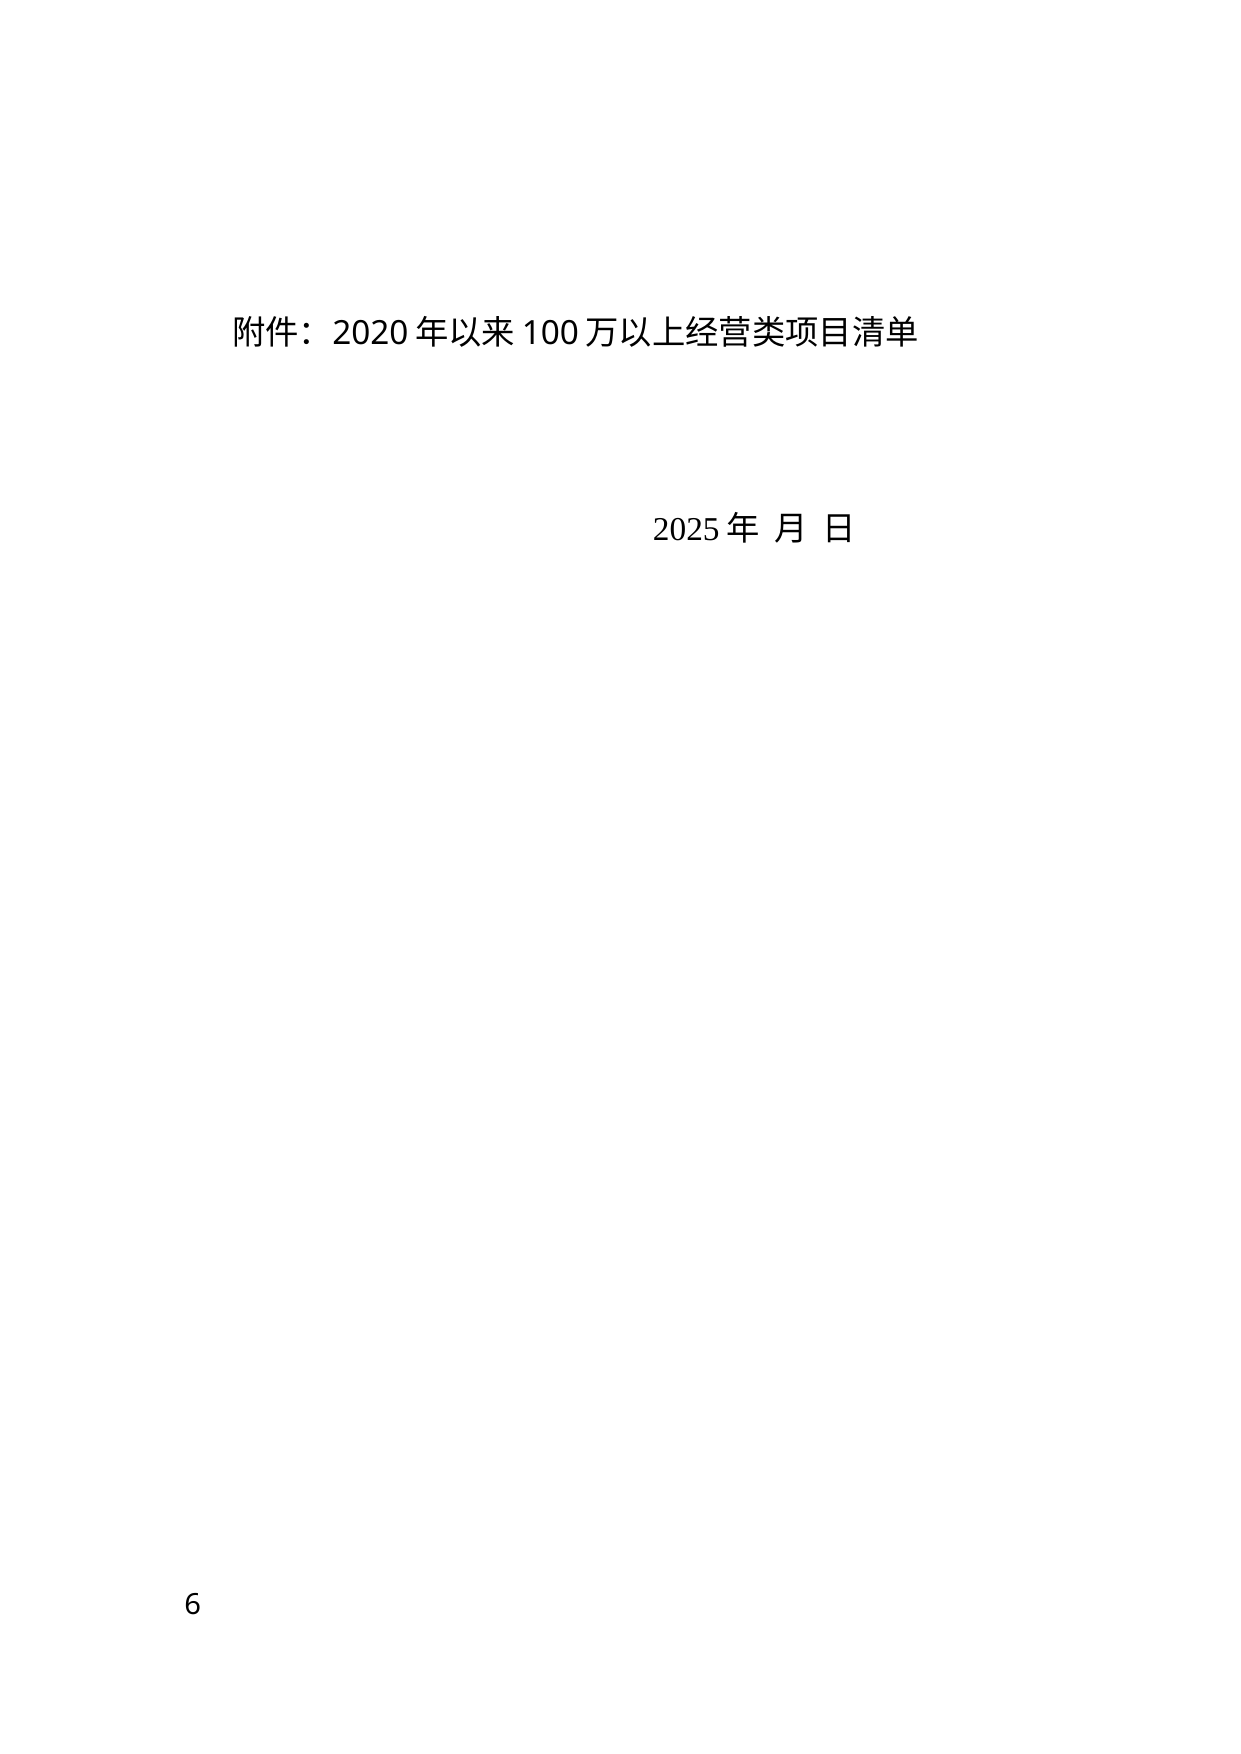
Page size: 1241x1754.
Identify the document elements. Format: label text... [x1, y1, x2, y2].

text 附件：2020年以来100万以上经营类项目清单 [165, 298, 1087, 363]
text 2025年 月 日 [165, 493, 1087, 558]
